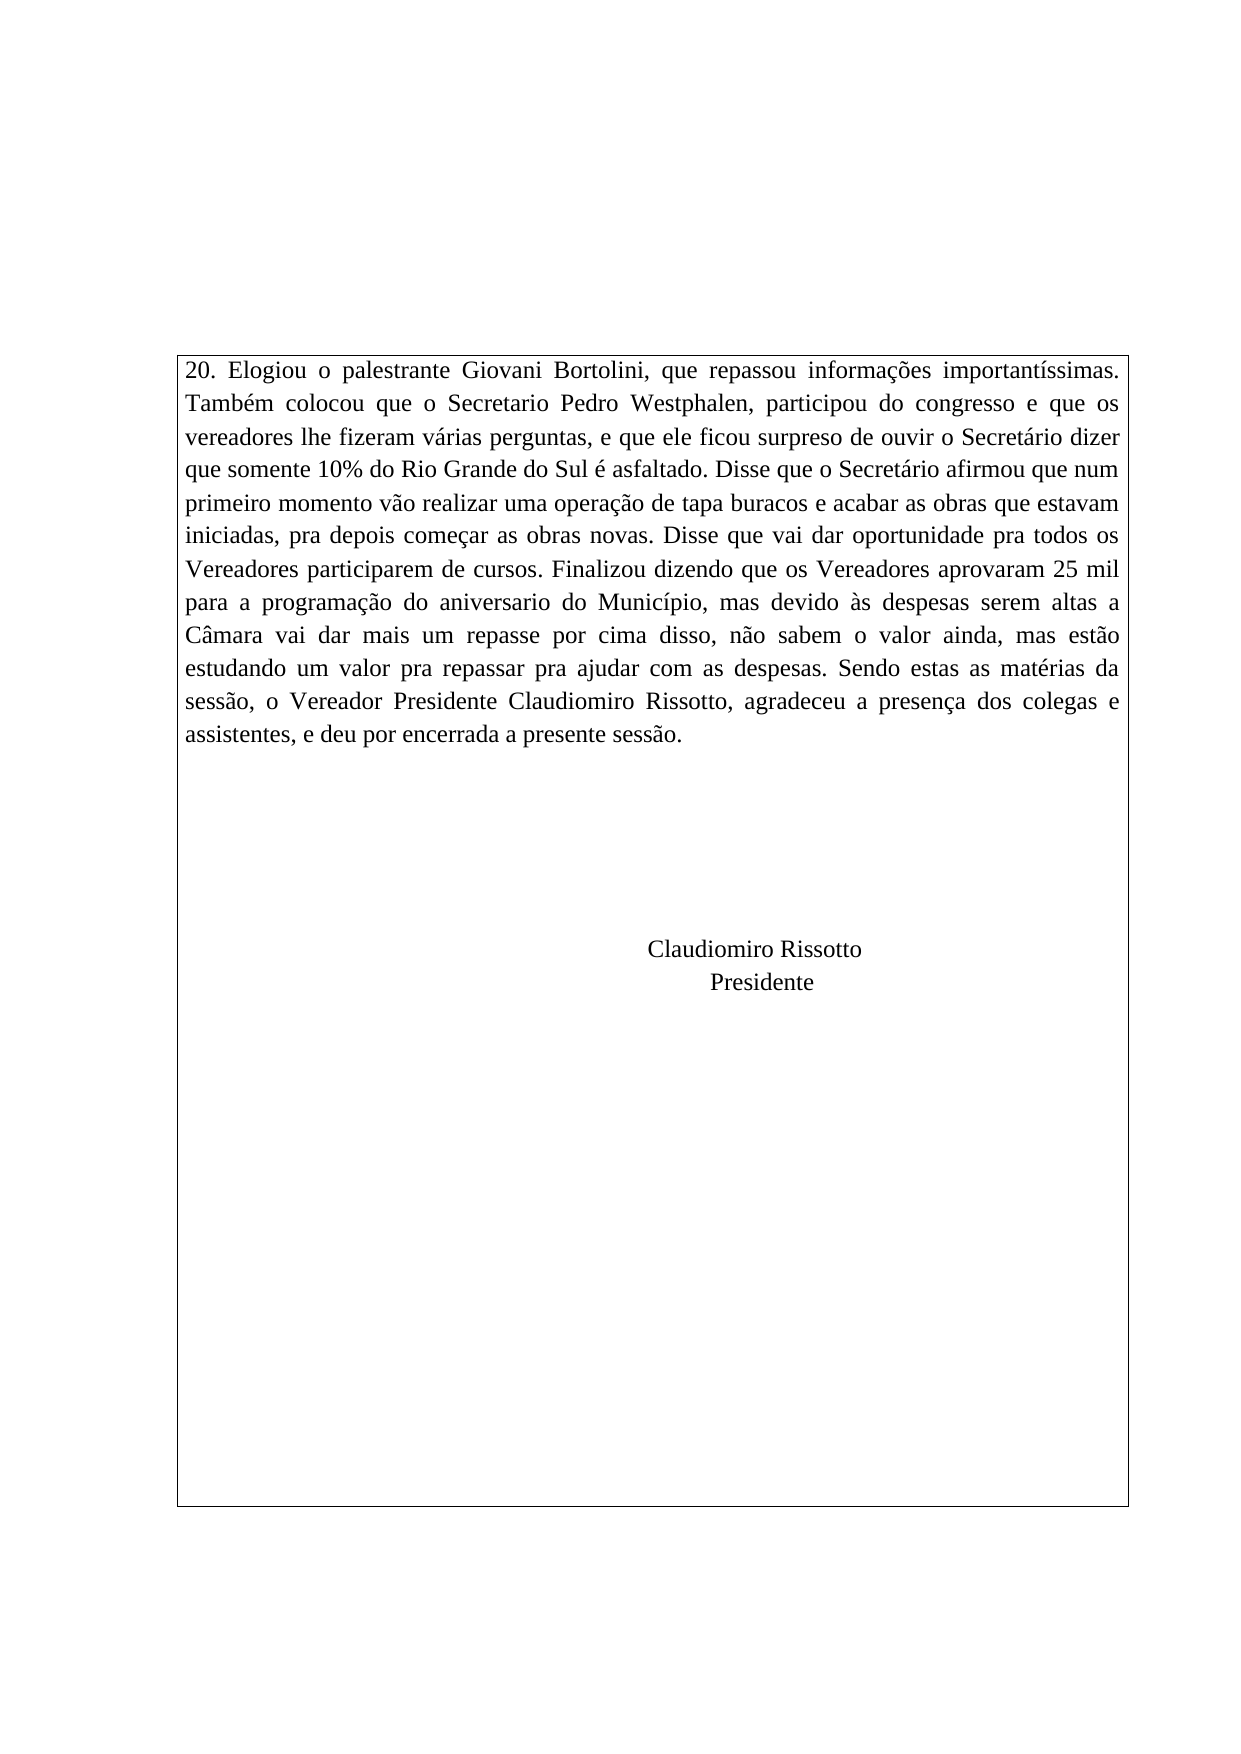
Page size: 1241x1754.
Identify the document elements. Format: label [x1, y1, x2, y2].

table_cell [178, 356, 1128, 1506]
